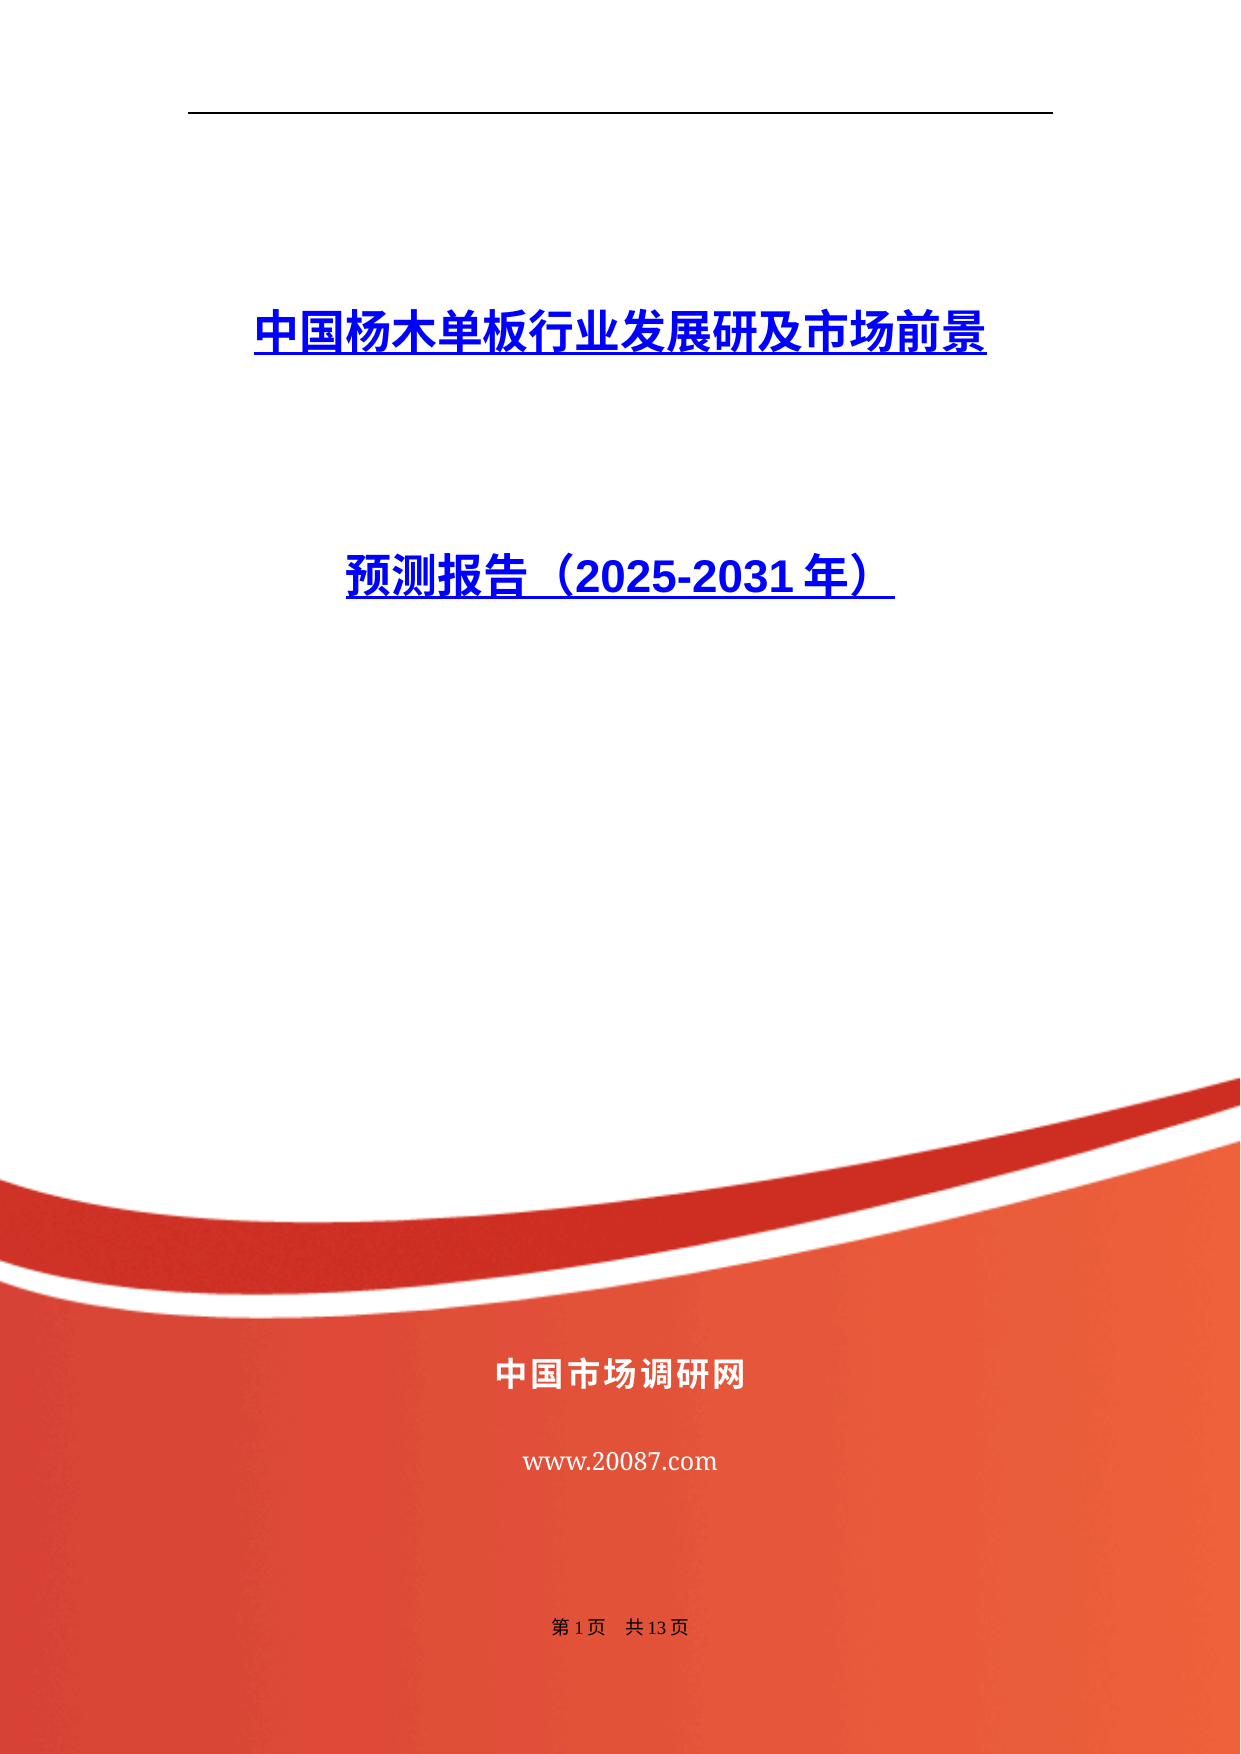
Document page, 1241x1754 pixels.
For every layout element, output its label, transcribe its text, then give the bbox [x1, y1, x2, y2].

picture [0, 1006, 1241, 1754]
subtitle 中国市场调研网 [187, 1339, 1053, 1404]
text www.20087.com [187, 1428, 1053, 1493]
table_header 中国杨木单板行业发展研及市场前景预测报告（2025-2031年） [188, 207, 1053, 773]
